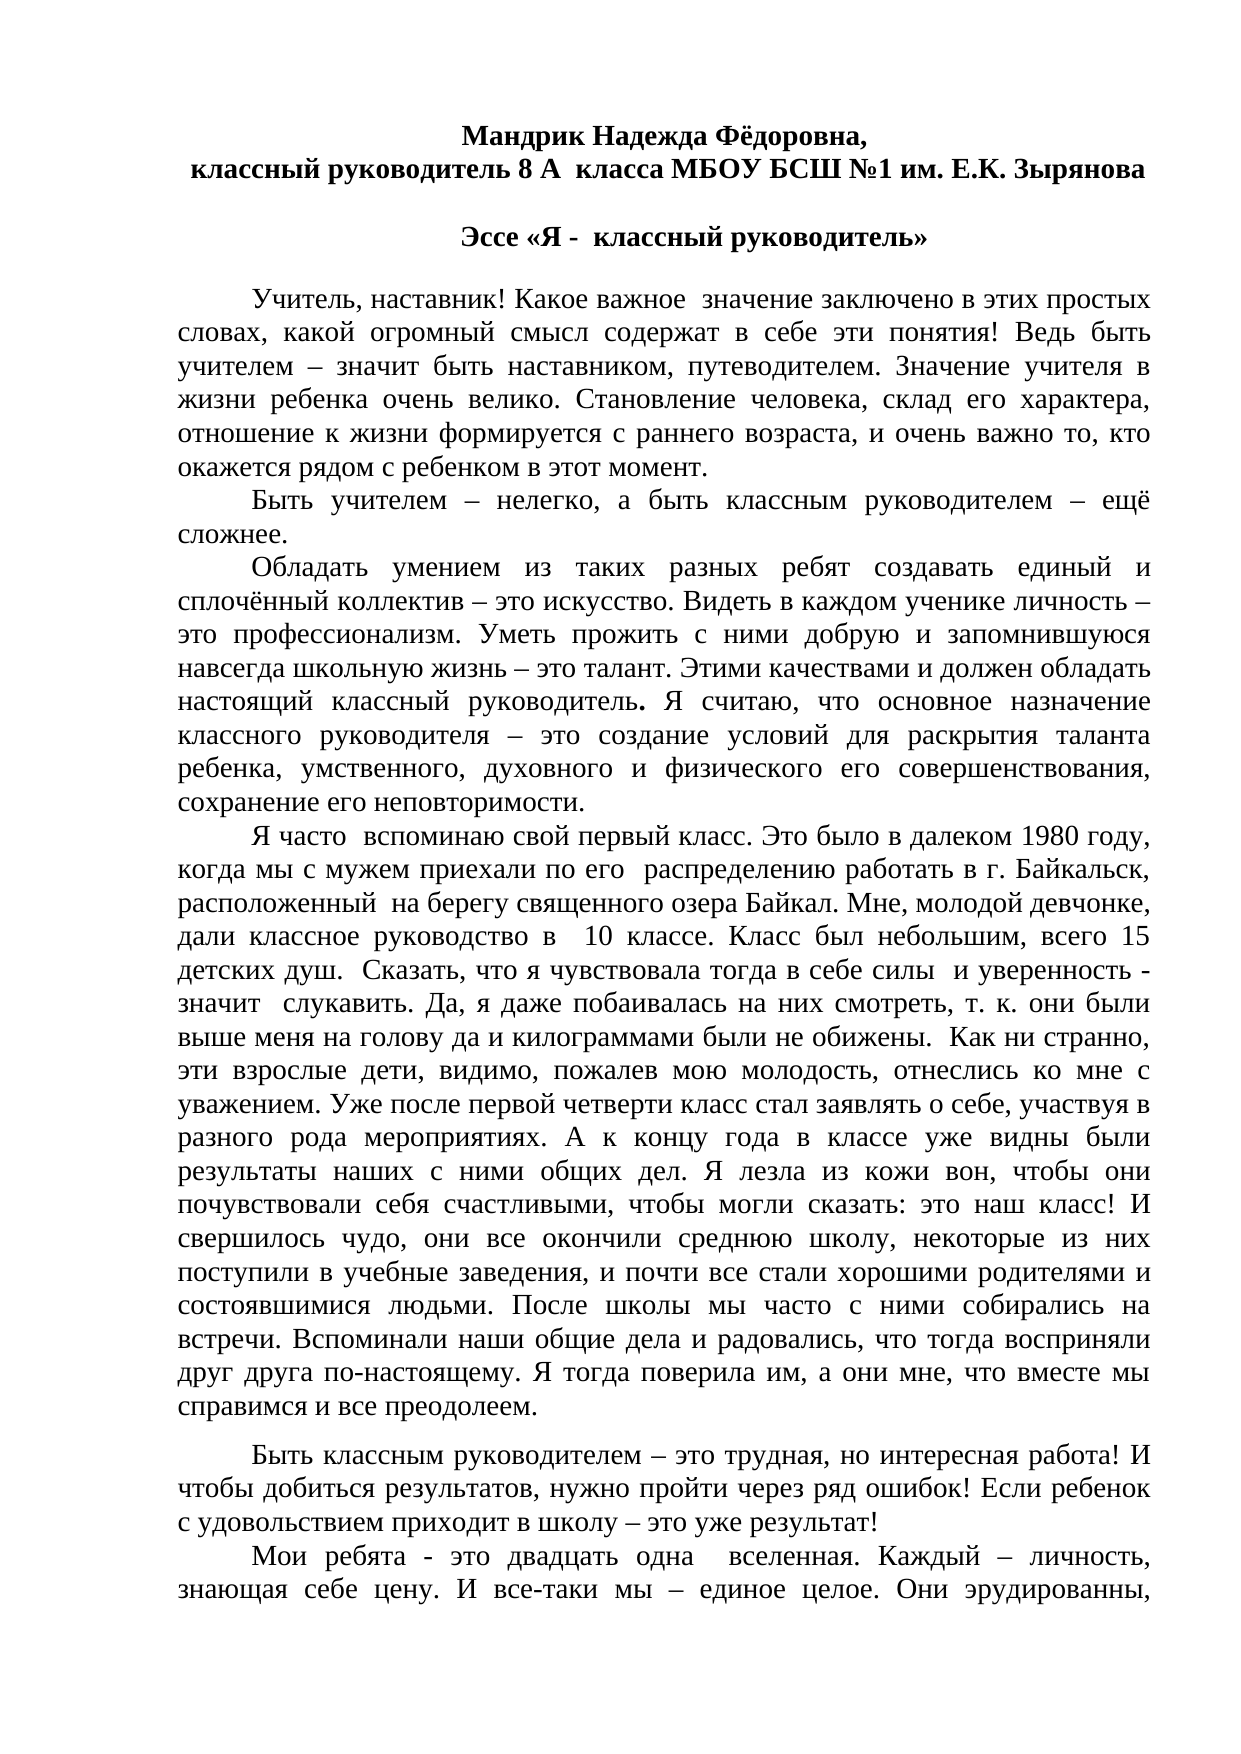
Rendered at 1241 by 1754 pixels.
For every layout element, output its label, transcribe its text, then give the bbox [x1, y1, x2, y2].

text Мандрик Надежда Фёдоровна, [177, 118, 1152, 152]
text Я часто вспоминаю свой первый класс. Это было в далеком 1980 году, когда мы с мужем приехали по его распределению работать в г. Байкальск, расположенный на берегу священного озера Байкал. Мне, молодой девчонке, дали классное руководство в 10 классе. Класс был небольшим, всего 15 детских душ. Сказать, что я чувствовала тогда в себе силы и уверенность - значит слукавить. Да, я даже побаивалась на них смотреть, т. к. они были выше меня на голову да и килограммами были не обижены. Как ни странно, эти взрослые дети, видимо, пожалев мою молодость, отнеслись ко мне с уважением. Уже после первой четверти класс стал заявлять о себе, участвуя в разного рода мероприятиях. А к концу года в классе уже видны были результаты наших с ними общих дел. Я лезла из кожи вон, чтобы они почувствовали себя счастливыми, чтобы могли сказать: это наш класс! И свершилось чудо, они все окончили среднюю школу, некоторые из них поступили в учебные заведения, и почти все стали хорошими родителями и состоявшимися людьми. После школы мы часто с ними собирались на встречи. Вспоминали наши общие дела и радовались, что тогда восприняли друг друга по-настоящему. Я тогда поверила им, а они мне, что вместе мы справимся и все преодолеем. [177, 818, 1152, 1421]
text Учитель, наставник! Какое важное значение заключено в этих простых словах, какой огромный смысл содержат в себе эти понятия! Ведь быть учителем – значит быть наставником, путеводителем. Значение учителя в жизни ребенка очень велико. Становление человека, склад его характера, отношение к жизни формируется с раннего возраста, и очень важно то, кто окажется рядом с ребенком в этот момент. [177, 281, 1152, 482]
text классный руководитель 8 А класса МБОУ БСШ №1 им. Е.К. Зырянова [177, 152, 1152, 185]
text Быть учителем – нелегко, а быть классным руководителем – ещё сложнее. [177, 482, 1152, 549]
text Обладать умением из таких разных ребят создавать единый и сплочённый коллектив – это искусство. Видеть в каждом ученике личность – это профессионализм. Уметь прожить с ними добрую и запомнившуюся навсегда школьную жизнь – это талант. Этими качествами и должен обладать настоящий классный руководитель. Я считаю, что основное назначение классного руководителя – это создание условий для раскрытия таланта ребенка, умственного, духовного и физического его совершенствования, сохранение его неповторимости. [177, 549, 1152, 818]
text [177, 1538, 1152, 1605]
text Эссе «Я - классный руководитель» [236, 219, 1152, 252]
text Быть классным руководителем – это трудная, но интересная работа! И чтобы добиться результатов, нужно пройти через ряд ошибок! Если ребенок с удовольствием приходит в школу – это уже результат! [177, 1437, 1152, 1538]
